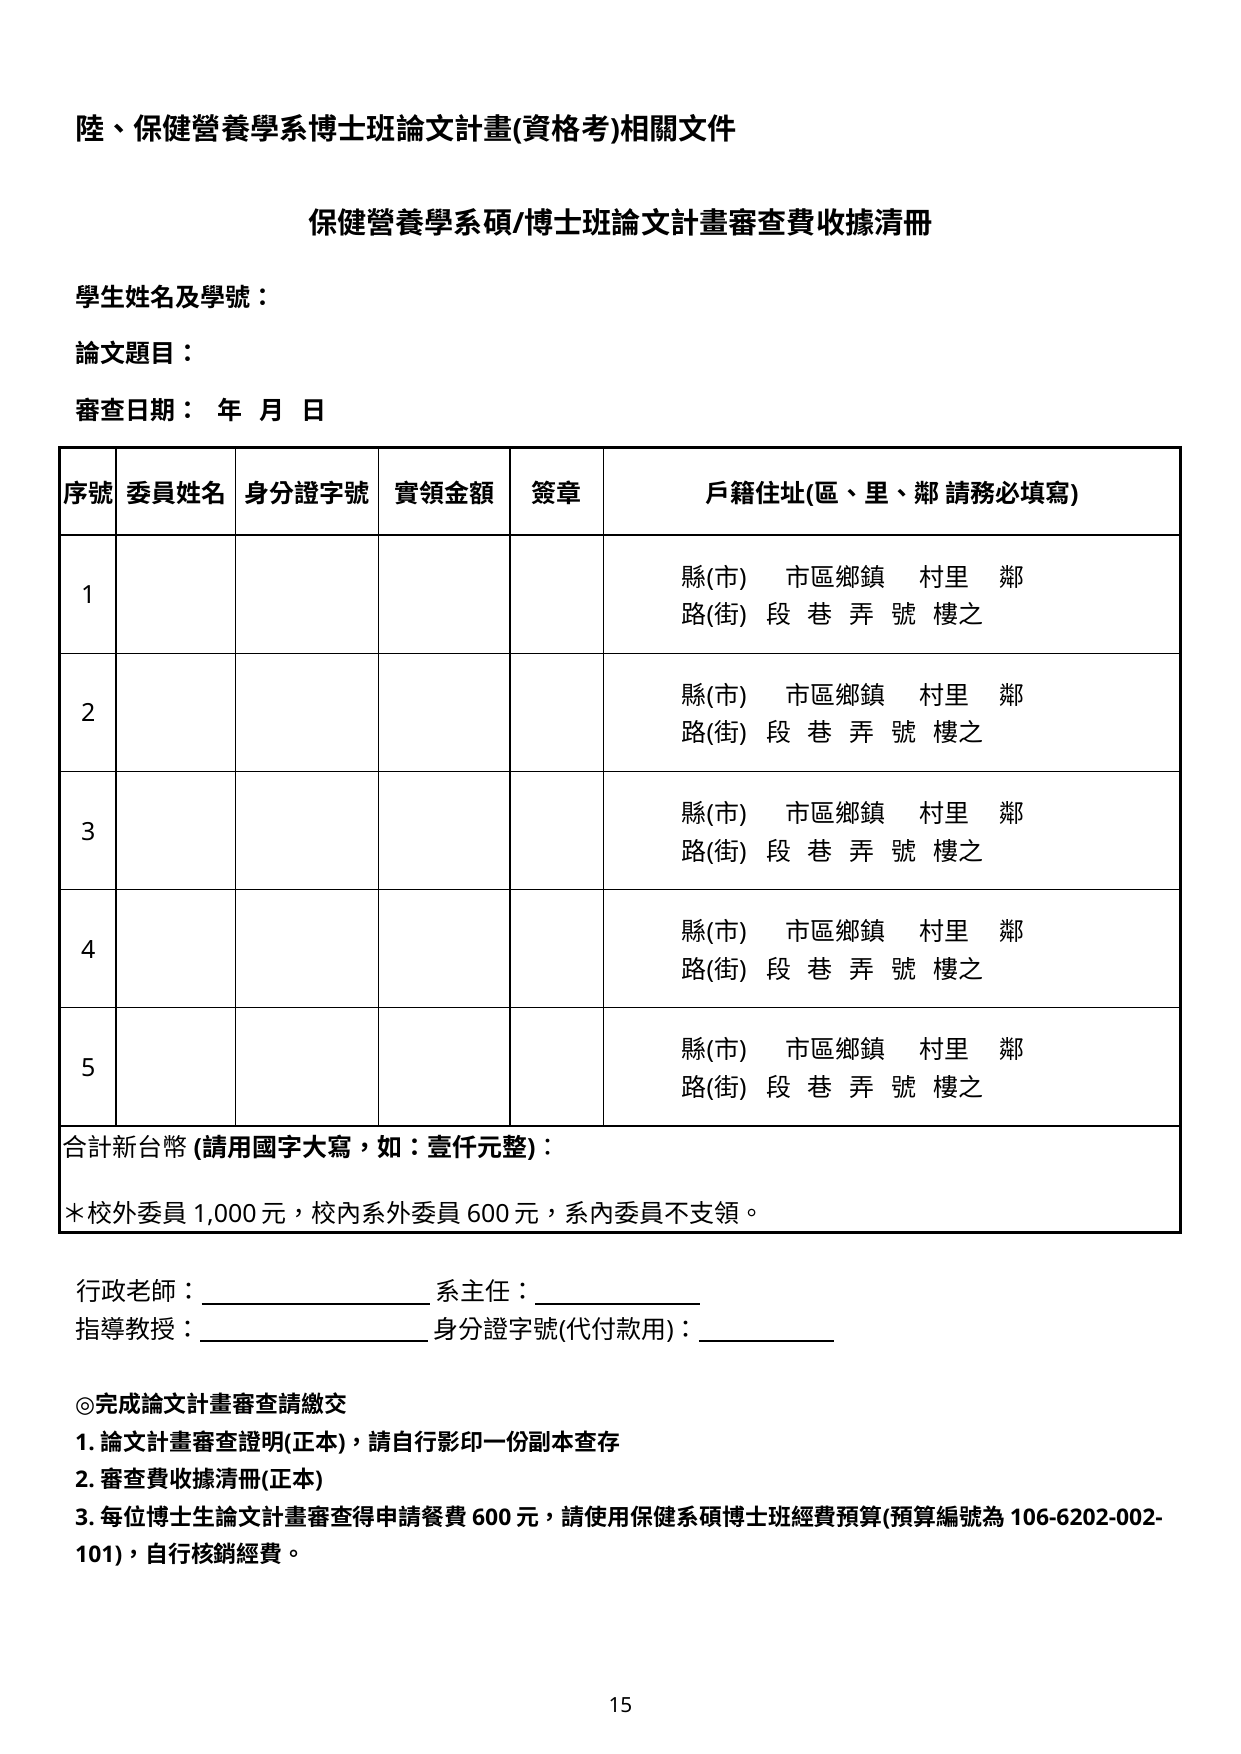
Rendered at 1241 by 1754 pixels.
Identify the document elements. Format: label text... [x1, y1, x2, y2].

table_cell [511, 654, 603, 771]
table_cell 縣(市) 市區鄉鎮 村里 鄰 路(街) 段 巷 弄 號 樓之 [604, 654, 1179, 771]
table_cell [117, 536, 235, 652]
table_cell [117, 890, 235, 1007]
table_header 實領金額 [379, 449, 509, 534]
text 論文題目： [75, 333, 1165, 371]
table_cell [236, 654, 378, 771]
table_cell [379, 654, 509, 771]
text ◎完成論文計畫審查請繳交 [75, 1384, 1165, 1421]
table_cell 縣(市) 市區鄉鎮 村里 鄰 路(街) 段 巷 弄 號 樓之 [604, 1008, 1179, 1125]
text 保健營養學系碩/博士班論文計畫審查費收據清冊 [75, 183, 1165, 258]
table_header 身分證字號 [236, 449, 378, 534]
table_cell [236, 772, 378, 889]
table_cell [117, 654, 235, 771]
text 指導教授： 身分證字號(代付款用)： [75, 1309, 1165, 1346]
table_cell 縣(市) 市區鄉鎮 村里 鄰 路(街) 段 巷 弄 號 樓之 [604, 536, 1179, 652]
table_cell [379, 1008, 509, 1125]
table_cell 縣(市) 市區鄉鎮 村里 鄰 路(街) 段 巷 弄 號 樓之 [604, 890, 1179, 1007]
text 3. 每位博士生論文計畫審查得申請餐費600元，請使用保健系碩博士班經費預算(預算編號為106-6202-002-101)，自行核銷經費。 [75, 1496, 1165, 1571]
table_header 戶籍住址(區、里、鄰 請務必填寫) [604, 449, 1179, 534]
text 陸、保健營養學系博士班論文計畫(資格考)相關文件 [75, 89, 1165, 164]
table_cell [379, 890, 509, 1007]
table_cell [511, 536, 603, 652]
table_cell 5 [61, 1008, 115, 1125]
table_cell [117, 772, 235, 889]
table_cell [511, 772, 603, 889]
text 行政老師： 系主任： [76, 1271, 1165, 1309]
table_cell 縣(市) 市區鄉鎮 村里 鄰 路(街) 段 巷 弄 號 樓之 [604, 772, 1179, 889]
table_header 委員姓名 [117, 449, 235, 534]
table_cell [236, 536, 378, 652]
table_cell [511, 890, 603, 1007]
text 審查日期： 年 月 日 [75, 389, 1165, 427]
table_cell [379, 536, 509, 652]
table_cell [379, 772, 509, 889]
table_cell 2 [61, 654, 115, 771]
table_cell [511, 1008, 603, 1125]
table_cell 1 [61, 536, 115, 652]
table_header 序號 [61, 449, 115, 534]
table_cell [236, 1008, 378, 1125]
text 2. 審查費收據清冊(正本) [75, 1459, 1165, 1496]
text 學生姓名及學號： [75, 277, 1165, 314]
table_cell 合計新台幣 (請用國字大寫，如：壹仟元整)： ＊校外委員1,000元，校內系外委員600元，系內委員不支領。 [61, 1127, 1179, 1231]
table_cell 3 [61, 772, 115, 889]
text 1. 論文計畫審查證明(正本)，請自行影印一份副本查存 [75, 1421, 1165, 1459]
table_cell 4 [61, 890, 115, 1007]
table_header 簽章 [511, 449, 603, 534]
table_cell [236, 890, 378, 1007]
table_cell [117, 1008, 235, 1125]
